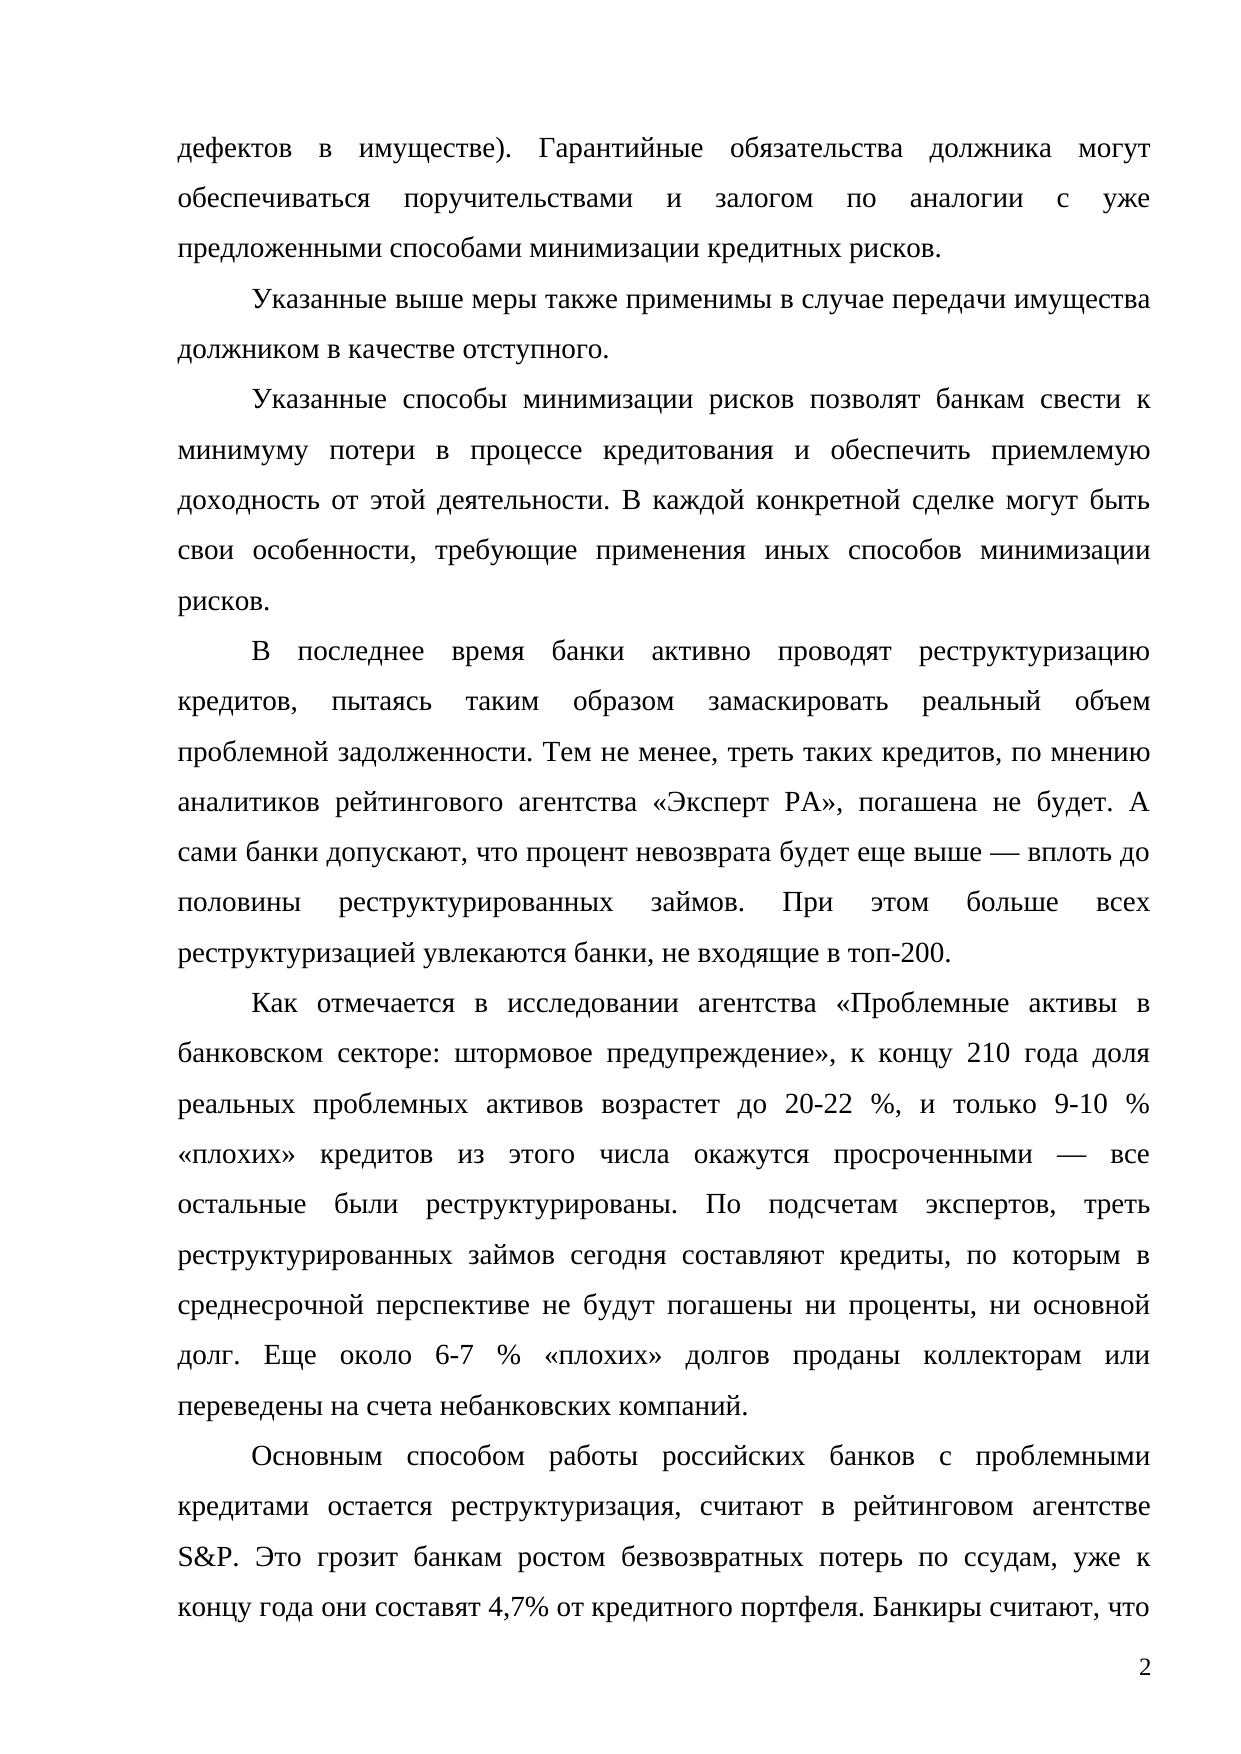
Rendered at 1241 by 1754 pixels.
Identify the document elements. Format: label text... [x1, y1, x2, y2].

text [177, 1438, 1151, 1622]
text В последнее время банки активно проводят реструктуризацию кредитов, пытаясь таким образом замаскировать реальный объем проблемной задолженности. Тем не менее, треть таких кредитов, по мнению аналитиков рейтингового агентства «Эксперт РА», погашена не будет. А сами банки допускают, что процент невозврата будет еще выше — вплоть до половины реструктурированных займов. При этом больше всех реструктуризацией увлекаются банки, не входящие в топ-200. [177, 633, 1151, 968]
text Указанные способы минимизации рисков позволят банкам свести к минимуму потери в процессе кредитования и обеспечить приемлемую доходность от этой деятельности. В каждой конкретной сделке могут быть свои особенности, требующие применения иных способов минимизации рисков. [177, 381, 1151, 616]
text Указанные выше меры также применимы в случае передачи имущества должником в качестве отступного. [177, 281, 1151, 365]
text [177, 130, 1151, 264]
text Как отмечается в исследовании агентства «Проблемные активы в банковском секторе: штормовое предупреждение», к концу 210 года доля реальных проблемных активов возрастет до 20-22 %, и только 9-10 % «плохих» кредитов из этого числа окажутся просроченными — все остальные были реструктурированы. По подсчетам экспертов, треть реструктурированных займов сегодня составляют кредиты, по которым в среднесрочной перспективе не будут погашены ни проценты, ни основной долг. Еще около 6-7 % «плохих» долгов проданы коллекторам или переведены на счета небанковских компаний. [177, 985, 1151, 1421]
